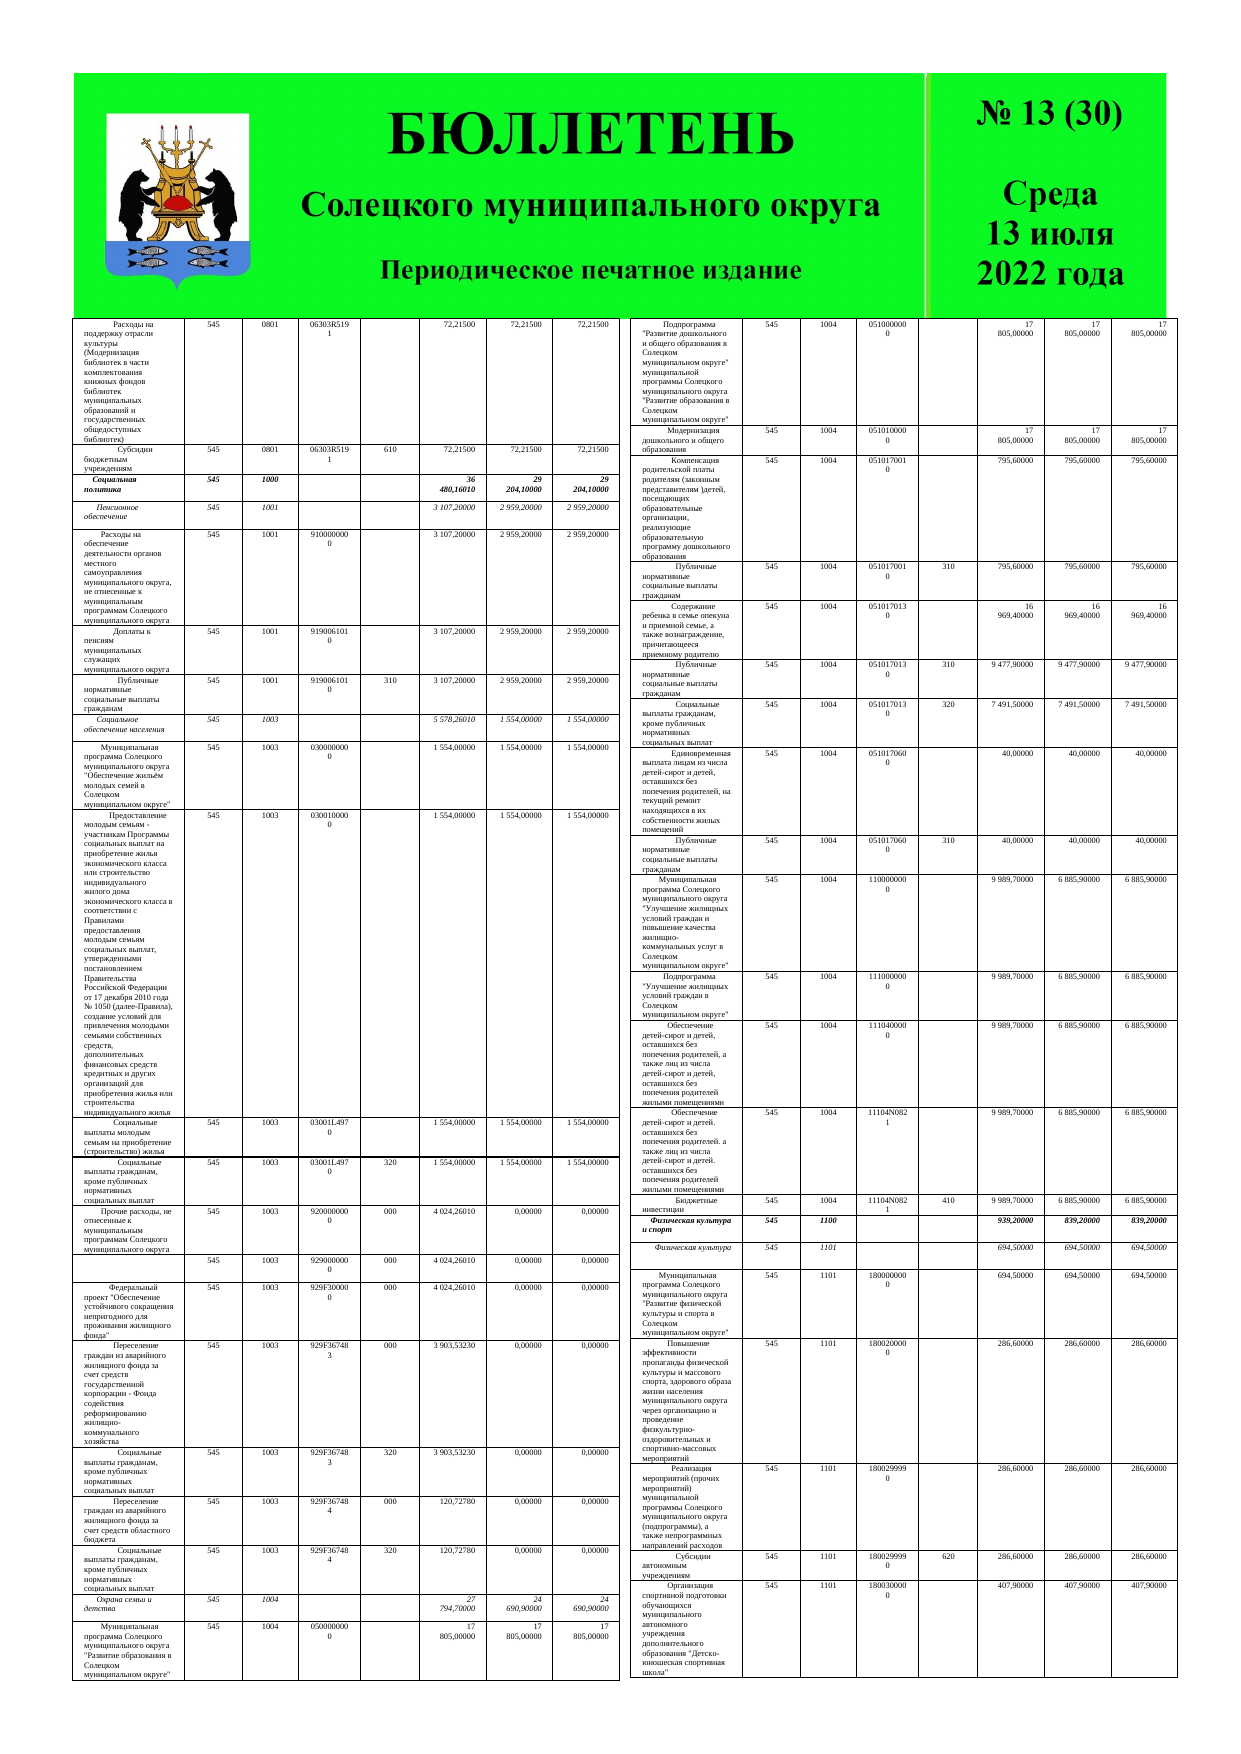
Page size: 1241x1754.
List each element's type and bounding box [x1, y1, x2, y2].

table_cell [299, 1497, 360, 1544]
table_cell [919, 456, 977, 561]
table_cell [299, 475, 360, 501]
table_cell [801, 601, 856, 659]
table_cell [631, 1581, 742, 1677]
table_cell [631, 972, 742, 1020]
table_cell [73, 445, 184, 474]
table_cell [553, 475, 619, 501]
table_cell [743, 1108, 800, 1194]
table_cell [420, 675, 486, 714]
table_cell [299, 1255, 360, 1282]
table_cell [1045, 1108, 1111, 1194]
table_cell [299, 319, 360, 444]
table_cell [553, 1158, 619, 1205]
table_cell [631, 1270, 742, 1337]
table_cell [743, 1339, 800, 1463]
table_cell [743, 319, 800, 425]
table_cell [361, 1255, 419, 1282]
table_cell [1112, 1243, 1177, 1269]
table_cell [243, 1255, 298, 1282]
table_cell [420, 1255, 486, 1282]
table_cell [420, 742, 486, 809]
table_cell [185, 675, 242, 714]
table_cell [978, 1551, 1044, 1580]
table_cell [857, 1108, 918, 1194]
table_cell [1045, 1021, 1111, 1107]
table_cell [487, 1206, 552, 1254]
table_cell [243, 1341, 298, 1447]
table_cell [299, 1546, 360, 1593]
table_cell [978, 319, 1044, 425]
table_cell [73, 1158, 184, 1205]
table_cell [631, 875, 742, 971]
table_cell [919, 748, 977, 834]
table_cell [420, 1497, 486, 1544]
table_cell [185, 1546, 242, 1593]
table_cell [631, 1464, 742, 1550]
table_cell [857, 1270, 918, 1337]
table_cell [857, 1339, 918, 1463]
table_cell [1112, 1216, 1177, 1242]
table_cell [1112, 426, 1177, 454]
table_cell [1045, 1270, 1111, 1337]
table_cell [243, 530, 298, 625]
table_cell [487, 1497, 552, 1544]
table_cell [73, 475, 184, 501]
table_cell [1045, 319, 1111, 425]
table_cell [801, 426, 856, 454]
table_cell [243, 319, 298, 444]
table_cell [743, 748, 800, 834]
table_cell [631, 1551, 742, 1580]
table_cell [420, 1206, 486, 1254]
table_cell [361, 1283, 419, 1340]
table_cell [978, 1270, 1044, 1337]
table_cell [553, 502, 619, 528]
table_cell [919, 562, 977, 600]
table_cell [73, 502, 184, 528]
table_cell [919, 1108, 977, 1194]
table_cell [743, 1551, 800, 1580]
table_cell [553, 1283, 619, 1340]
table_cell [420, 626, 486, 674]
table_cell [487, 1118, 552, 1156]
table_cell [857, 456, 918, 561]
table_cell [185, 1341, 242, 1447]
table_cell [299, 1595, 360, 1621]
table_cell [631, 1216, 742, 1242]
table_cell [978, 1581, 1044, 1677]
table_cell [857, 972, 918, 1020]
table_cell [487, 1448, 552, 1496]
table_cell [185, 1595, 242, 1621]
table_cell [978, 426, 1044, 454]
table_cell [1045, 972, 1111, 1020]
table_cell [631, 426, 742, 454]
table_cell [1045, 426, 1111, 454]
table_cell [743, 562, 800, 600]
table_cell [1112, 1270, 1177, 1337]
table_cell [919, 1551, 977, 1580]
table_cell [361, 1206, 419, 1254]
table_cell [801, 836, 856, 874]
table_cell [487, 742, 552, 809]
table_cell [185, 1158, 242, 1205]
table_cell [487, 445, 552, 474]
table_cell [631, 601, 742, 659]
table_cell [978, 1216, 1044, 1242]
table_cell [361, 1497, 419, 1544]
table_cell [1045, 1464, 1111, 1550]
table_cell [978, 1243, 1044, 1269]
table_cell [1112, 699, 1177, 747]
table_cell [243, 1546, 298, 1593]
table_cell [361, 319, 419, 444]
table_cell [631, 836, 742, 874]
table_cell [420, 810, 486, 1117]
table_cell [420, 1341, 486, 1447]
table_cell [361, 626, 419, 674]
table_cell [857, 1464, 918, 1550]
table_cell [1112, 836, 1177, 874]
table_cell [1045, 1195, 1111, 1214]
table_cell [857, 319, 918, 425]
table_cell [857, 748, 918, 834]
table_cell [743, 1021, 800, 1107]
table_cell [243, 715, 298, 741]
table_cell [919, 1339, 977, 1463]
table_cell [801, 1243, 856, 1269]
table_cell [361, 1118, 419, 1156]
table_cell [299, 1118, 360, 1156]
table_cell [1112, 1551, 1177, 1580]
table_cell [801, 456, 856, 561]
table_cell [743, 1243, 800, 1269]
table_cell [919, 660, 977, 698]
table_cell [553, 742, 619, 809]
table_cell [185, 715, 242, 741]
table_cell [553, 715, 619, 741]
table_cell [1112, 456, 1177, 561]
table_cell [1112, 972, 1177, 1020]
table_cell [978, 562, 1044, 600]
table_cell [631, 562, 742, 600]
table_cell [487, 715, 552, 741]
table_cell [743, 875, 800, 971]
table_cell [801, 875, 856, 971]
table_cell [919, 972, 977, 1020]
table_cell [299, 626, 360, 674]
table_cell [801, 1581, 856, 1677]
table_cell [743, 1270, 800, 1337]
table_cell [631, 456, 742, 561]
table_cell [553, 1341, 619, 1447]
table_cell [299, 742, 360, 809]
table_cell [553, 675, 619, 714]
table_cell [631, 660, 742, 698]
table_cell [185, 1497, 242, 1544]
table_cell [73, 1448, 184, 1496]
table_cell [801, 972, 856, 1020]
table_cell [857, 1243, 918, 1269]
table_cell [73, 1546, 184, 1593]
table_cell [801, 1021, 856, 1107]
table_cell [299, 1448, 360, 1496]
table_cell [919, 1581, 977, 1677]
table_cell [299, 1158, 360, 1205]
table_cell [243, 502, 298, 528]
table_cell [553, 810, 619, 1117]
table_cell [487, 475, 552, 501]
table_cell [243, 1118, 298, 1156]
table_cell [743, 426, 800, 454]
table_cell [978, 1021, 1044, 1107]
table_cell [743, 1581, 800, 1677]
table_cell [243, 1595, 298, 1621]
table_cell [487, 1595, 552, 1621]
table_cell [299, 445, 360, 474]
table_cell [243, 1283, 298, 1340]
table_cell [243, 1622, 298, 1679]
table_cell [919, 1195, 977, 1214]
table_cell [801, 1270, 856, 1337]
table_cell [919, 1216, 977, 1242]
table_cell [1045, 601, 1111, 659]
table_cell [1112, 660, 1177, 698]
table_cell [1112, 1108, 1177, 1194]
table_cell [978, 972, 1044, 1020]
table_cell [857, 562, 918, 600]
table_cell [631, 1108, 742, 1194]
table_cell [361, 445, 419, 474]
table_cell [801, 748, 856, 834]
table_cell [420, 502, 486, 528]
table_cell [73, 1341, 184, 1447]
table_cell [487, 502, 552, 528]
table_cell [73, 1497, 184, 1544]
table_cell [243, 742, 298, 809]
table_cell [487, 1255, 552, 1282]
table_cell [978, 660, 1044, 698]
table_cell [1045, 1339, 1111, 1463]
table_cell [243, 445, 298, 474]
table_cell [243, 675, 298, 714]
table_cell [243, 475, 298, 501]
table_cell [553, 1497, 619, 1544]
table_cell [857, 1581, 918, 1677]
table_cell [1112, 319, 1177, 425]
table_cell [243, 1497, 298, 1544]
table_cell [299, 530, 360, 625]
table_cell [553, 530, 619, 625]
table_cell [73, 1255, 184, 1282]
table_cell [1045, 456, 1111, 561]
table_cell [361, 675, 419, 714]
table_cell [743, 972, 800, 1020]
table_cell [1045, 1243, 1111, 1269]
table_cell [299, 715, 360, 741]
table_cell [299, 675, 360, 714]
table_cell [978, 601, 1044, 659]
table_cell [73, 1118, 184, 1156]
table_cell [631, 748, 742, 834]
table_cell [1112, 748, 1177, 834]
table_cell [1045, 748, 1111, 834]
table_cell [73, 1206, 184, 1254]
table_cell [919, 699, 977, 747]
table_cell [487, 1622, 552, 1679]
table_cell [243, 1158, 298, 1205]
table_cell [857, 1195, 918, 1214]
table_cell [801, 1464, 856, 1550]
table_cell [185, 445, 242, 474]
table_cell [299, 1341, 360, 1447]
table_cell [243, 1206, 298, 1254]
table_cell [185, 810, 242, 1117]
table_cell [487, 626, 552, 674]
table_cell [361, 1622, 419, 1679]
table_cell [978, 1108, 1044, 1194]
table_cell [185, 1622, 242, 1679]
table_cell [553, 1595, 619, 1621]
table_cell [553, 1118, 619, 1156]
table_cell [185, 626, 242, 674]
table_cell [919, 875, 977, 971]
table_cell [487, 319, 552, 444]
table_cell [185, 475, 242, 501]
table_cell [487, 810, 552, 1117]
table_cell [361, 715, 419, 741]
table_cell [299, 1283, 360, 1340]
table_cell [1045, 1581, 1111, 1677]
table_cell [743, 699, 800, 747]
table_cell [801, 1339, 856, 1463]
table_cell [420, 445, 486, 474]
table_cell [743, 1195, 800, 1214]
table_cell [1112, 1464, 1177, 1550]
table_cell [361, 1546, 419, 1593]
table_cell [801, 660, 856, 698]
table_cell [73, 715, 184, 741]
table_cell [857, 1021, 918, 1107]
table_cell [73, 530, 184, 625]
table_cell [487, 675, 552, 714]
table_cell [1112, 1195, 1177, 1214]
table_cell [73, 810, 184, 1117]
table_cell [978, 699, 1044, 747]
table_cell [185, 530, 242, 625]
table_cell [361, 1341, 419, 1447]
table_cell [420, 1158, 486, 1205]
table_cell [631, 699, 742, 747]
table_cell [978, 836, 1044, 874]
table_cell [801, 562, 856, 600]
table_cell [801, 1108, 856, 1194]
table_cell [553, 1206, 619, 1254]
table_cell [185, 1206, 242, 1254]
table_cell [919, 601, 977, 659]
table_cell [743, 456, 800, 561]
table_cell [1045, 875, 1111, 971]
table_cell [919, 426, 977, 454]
picture [73, 73, 1167, 319]
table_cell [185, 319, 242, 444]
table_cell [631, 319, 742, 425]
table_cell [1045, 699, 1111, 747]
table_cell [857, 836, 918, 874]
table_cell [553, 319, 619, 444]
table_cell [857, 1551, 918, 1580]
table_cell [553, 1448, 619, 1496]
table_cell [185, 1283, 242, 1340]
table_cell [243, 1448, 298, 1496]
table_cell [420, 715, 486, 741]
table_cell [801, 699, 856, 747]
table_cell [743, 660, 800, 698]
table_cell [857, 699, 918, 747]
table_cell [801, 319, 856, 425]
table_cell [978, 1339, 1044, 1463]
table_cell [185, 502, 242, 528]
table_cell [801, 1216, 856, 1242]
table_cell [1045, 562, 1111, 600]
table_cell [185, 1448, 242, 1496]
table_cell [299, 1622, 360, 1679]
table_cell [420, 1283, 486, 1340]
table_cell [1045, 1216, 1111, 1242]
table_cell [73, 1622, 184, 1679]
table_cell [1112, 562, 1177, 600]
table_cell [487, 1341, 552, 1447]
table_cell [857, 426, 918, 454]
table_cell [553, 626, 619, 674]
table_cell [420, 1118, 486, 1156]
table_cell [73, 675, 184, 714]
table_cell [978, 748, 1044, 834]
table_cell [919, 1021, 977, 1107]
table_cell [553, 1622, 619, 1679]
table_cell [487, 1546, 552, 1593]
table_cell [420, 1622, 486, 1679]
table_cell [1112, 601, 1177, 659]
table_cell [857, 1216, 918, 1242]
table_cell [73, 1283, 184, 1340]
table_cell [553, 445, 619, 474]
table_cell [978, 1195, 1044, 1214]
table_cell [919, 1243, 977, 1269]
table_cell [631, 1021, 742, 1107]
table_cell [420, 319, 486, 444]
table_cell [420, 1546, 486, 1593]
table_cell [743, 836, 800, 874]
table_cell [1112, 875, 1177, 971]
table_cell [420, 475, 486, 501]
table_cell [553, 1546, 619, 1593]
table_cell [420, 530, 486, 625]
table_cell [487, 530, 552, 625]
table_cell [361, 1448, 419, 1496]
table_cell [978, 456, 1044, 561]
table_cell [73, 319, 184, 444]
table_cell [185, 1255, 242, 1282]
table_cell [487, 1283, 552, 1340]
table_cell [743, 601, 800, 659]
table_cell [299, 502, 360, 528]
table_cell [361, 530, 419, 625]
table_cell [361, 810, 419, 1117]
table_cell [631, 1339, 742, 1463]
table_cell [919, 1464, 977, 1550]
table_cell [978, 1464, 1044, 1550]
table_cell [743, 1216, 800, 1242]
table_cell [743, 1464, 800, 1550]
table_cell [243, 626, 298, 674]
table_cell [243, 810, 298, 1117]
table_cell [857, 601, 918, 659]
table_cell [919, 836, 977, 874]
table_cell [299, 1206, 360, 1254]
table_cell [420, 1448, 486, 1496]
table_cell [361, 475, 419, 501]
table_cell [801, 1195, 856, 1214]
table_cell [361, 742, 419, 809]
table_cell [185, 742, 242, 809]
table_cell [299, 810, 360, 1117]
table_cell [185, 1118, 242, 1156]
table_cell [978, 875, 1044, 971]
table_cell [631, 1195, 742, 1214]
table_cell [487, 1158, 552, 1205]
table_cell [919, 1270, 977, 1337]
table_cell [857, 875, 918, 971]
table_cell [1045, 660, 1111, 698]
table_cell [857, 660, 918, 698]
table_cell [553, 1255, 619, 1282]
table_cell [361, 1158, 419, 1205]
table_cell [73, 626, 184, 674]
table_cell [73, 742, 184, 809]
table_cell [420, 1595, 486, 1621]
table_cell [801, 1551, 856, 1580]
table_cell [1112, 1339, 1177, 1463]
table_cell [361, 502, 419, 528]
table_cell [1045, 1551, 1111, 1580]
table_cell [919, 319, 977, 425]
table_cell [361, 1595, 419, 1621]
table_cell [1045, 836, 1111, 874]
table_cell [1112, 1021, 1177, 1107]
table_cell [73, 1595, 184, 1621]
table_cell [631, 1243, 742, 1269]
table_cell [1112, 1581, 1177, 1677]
